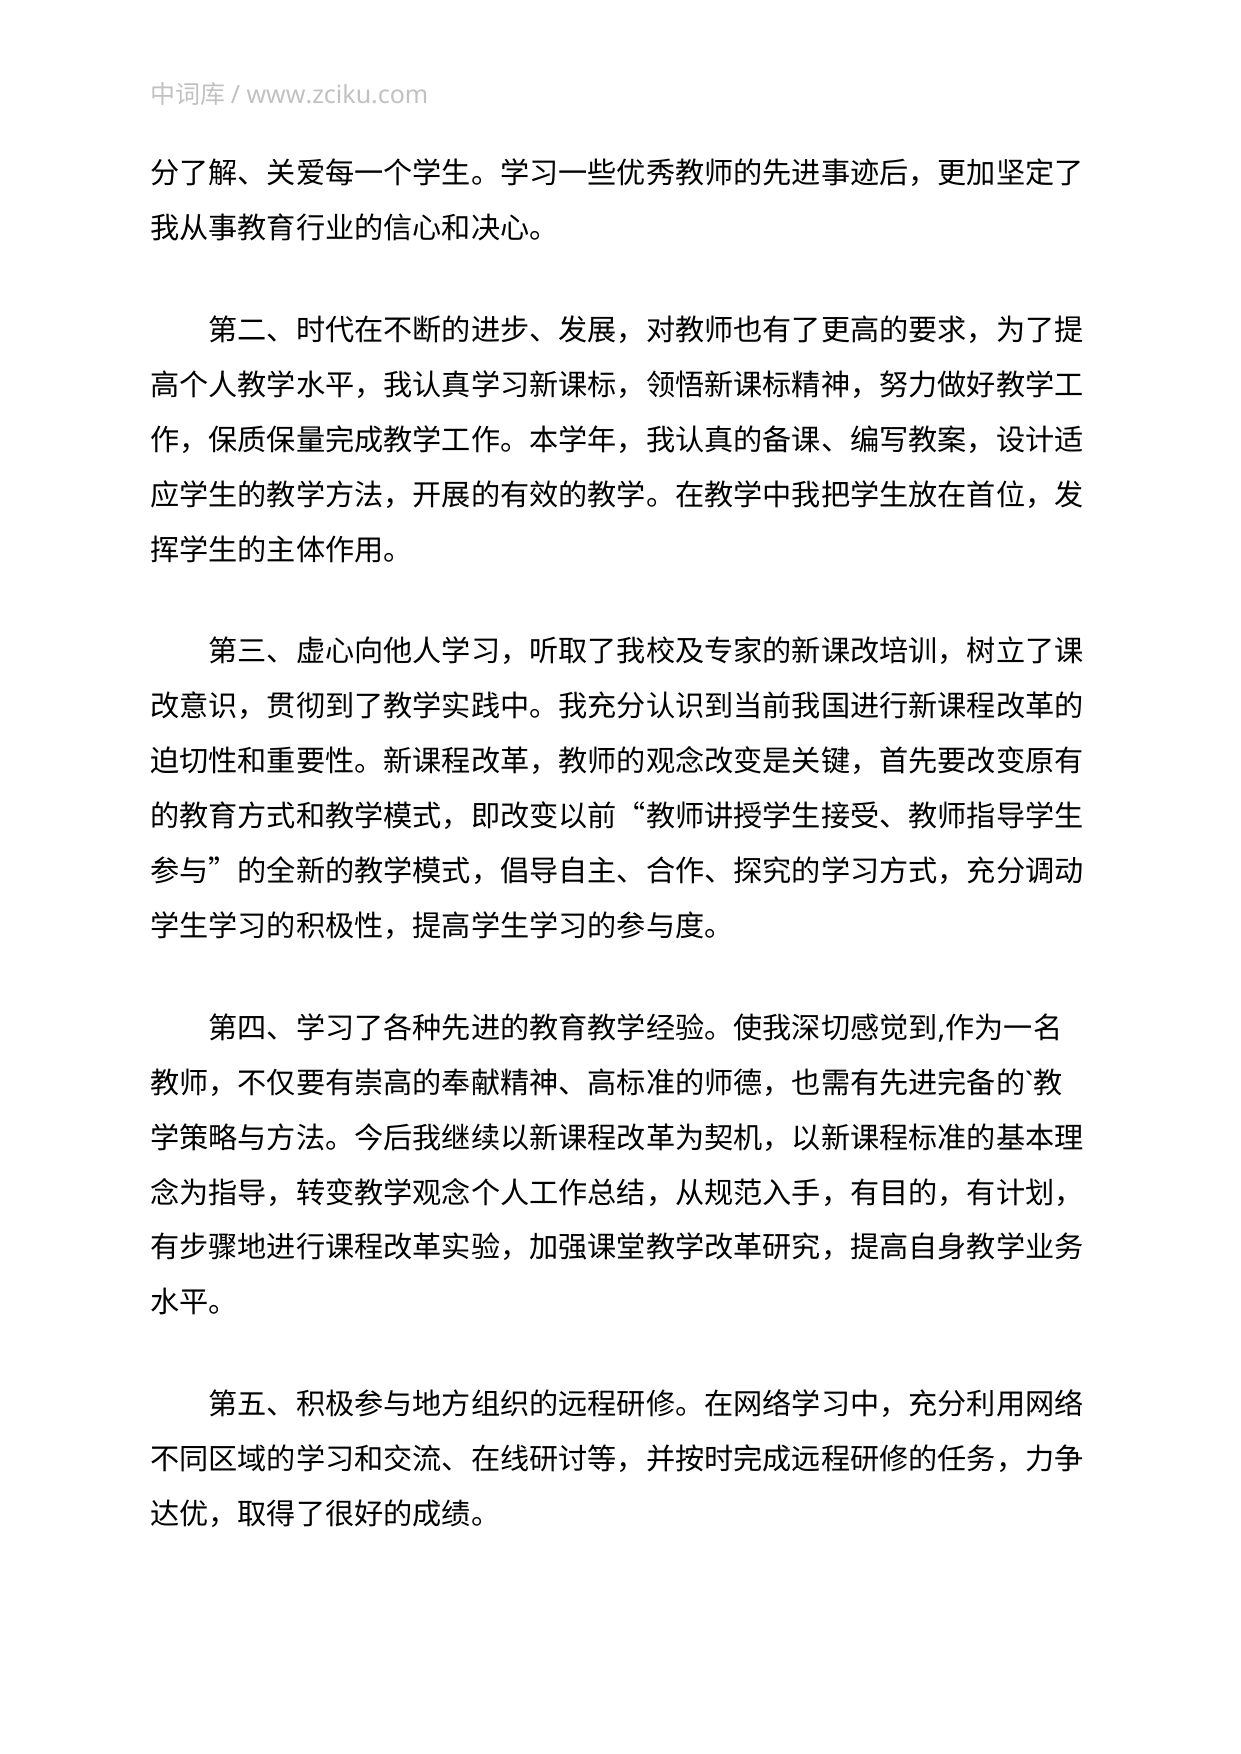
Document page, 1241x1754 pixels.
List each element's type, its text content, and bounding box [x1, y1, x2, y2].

text 第三、虚心向他人学习，听取了我校及专家的新课改培训，树立了课改意识，贯彻到了教学实践中。我充分认识到当前我国进行新课程改革的迫切性和重要性。新课程改革，教师的观念改变是关键，首先要改变原有的教育方式和教学模式，即改变以前“教师讲授学生接受、教师指导学生参与”的全新的教学模式，倡导自主、合作、探究的学习方式，充分调动学生学习的积极性，提高学生学习的参与度。 [150, 628, 1090, 945]
text 第五、积极参与地方组织的远程研修。在网络学习中，充分利用网络不同区域的学习和交流、在线研讨等，并按时完成远程研修的任务，力争达优，取得了很好的成绩。 [150, 1381, 1090, 1533]
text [150, 150, 1090, 247]
text 第二、时代在不断的进步、发展，对教师也有了更高的要求，为了提高个人教学水平，我认真学习新课标，领悟新课标精神，努力做好教学工作，保质保量完成教学工作。本学年，我认真的备课、编写教案，设计适应学生的教学方法，开展的有效的教学。在教学中我把学生放在首位，发挥学生的主体作用。 [150, 307, 1090, 568]
text 第四、学习了各种先进的教育教学经验。使我深切感觉到,作为一名教师，不仅要有崇高的奉献精神、高标准的师德，也需有先进完备的`教学策略与方法。今后我继续以新课程改革为契机，以新课程标准的基本理念为指导，转变教学观念个人工作总结，从规范入手，有目的，有计划，有步骤地进行课程改革实验，加强课堂教学改革研究，提高自身教学业务水平。 [150, 1004, 1090, 1321]
